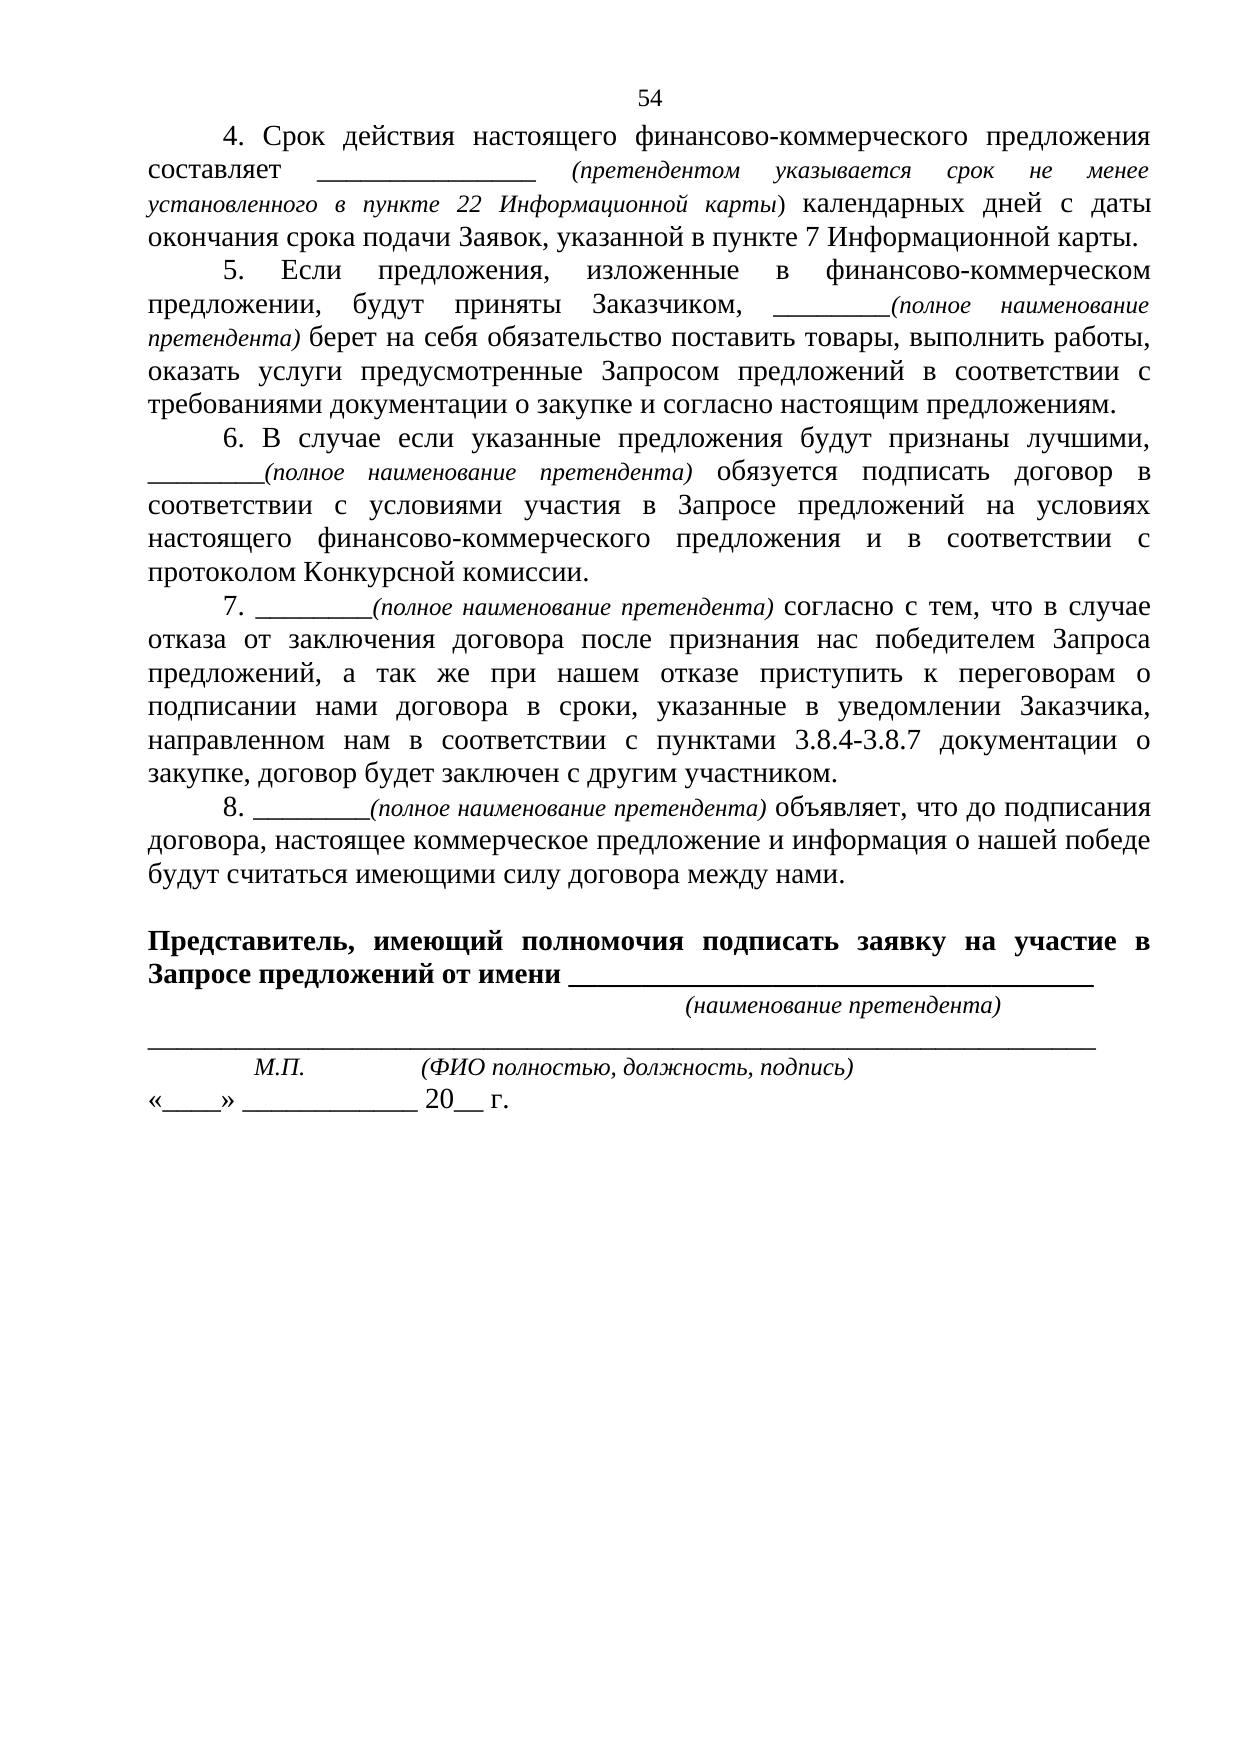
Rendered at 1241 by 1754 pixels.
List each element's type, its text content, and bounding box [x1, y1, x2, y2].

text 8. ________(полное наименование претендента) объявляет, что до подписания договора, настоящее коммерческое предложение и информация о нашей победе будут считаться имеющими силу договора между нами. [148, 789, 1152, 889]
text М.П. (ФИО полностью, должность, подпись) [148, 1052, 1152, 1081]
text Представитель, имеющий полномочия подписать заявку на участие в Запросе предложений от имени ____________________________________ [148, 923, 1152, 990]
text _________________________________________________________________ [148, 1019, 1152, 1052]
text «____» ____________ 20__ г. [148, 1081, 1152, 1115]
text 5. Если предложения, изложенные в финансово-коммерческом предложении, будут приняты Заказчиком, ________(полное наименование претендента) берет на себя обязательство поставить товары, выполнить работы, оказать услуги предусмотренные Запросом предложений в соответствии с требованиями документации о закупке и согласно настоящим предложениям. [148, 252, 1152, 420]
text 4. Срок действия настоящего финансово-коммерческого предложения составляет _______________ (претендентом указывается срок не менее установленного в пункте 22 Информационной карты) календарных дней с даты окончания срока подачи Заявок, указанной в пункте 7 Информационной карты. [148, 118, 1152, 252]
text (наименование претендента) [148, 990, 1152, 1019]
text 7. ________(полное наименование претендента) согласно с тем, что в случае отказа от заключения договора после признания нас победителем Запроса предложений, а так же при нашем отказе приступить к переговорам о подписании нами договора в сроки, указанные в уведомлении Заказчика, направленном нам в соответствии с пунктами 3.8.4-3.8.7 документации о закупке, договор будет заключен с другим участником. [148, 588, 1152, 789]
text 6. В случае если указанные предложения будут признаны лучшими, ________(полное наименование претендента) обязуется подписать договор в соответствии с условиями участия в Запросе предложений на условиях настоящего финансово-коммерческого предложения и в соответствии с протоколом Конкурсной комиссии. [148, 420, 1152, 588]
